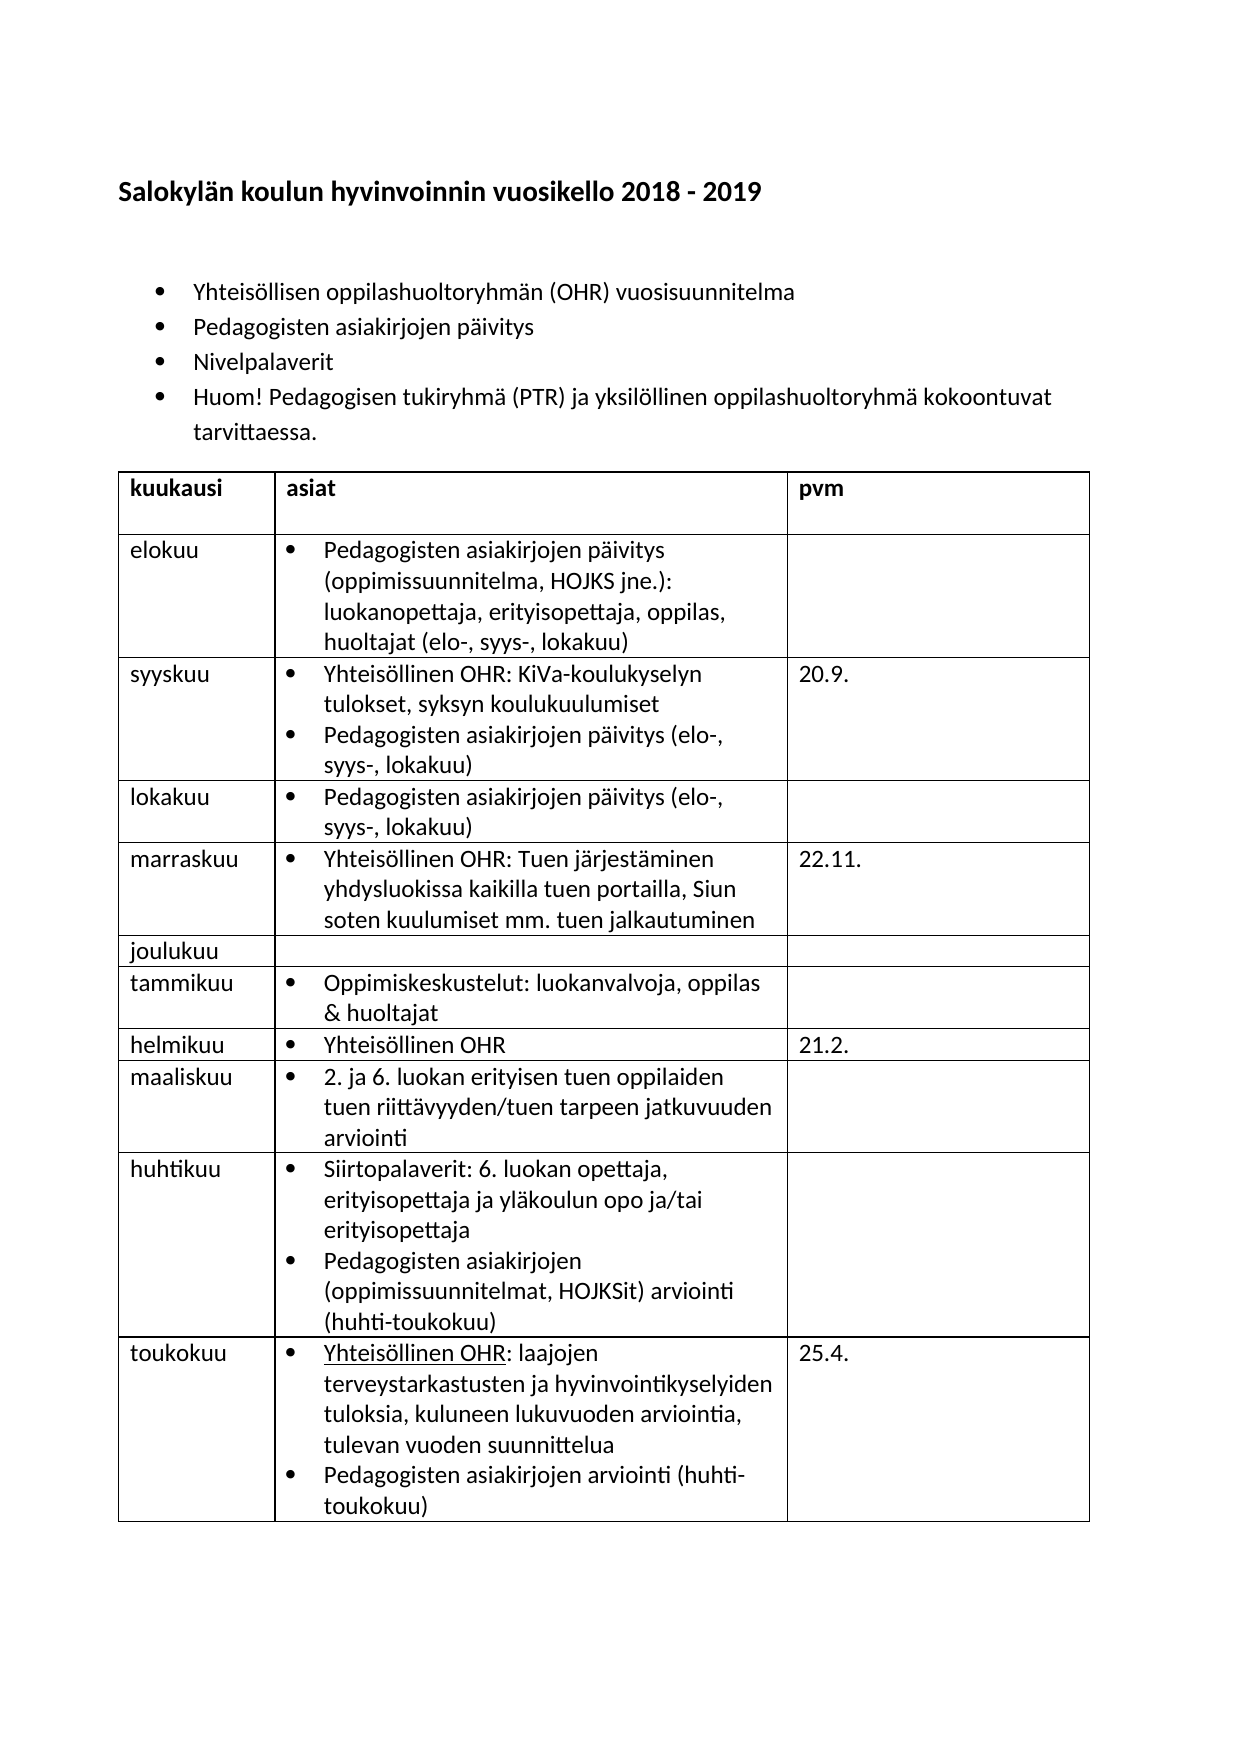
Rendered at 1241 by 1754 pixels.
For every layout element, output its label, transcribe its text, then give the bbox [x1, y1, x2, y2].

table_cell lokakuu [119, 781, 274, 842]
table_cell elokuu [119, 535, 274, 657]
table_cell 22.11. [788, 843, 1089, 934]
table_cell [788, 781, 1089, 842]
text Salokylän koulun hyvinvoinnin vuosikello 2018 - 2019 [118, 173, 1122, 208]
list Nivelpalaverit [156, 346, 1122, 376]
table_cell toukokuu [119, 1338, 274, 1521]
table_cell [788, 535, 1089, 657]
table_header pvm [788, 473, 1089, 533]
table_cell joulukuu [119, 936, 274, 966]
table_cell helmikuu [119, 1029, 274, 1060]
table_cell [276, 936, 787, 966]
table_cell [788, 1153, 1089, 1336]
table_cell 21.2. [788, 1029, 1089, 1060]
list Huom! Pedagogisen tukiryhmä (PTR) ja yksilöllinen oppilashuoltoryhmä kokoontuvat tarvittaessa. [156, 381, 1122, 446]
table_cell 25.4. [788, 1338, 1089, 1521]
table_cell maaliskuu [119, 1061, 274, 1152]
table_cell Yhteisöllinen OHR: KiVa-koulukyselyn tulokset, syksyn koulukuulumiset Pedagogisten asiakirjojen päivitys (elo-, syys-, lokakuu) [276, 658, 787, 780]
list Pedagogisten asiakirjojen päivitys [156, 311, 1122, 341]
table_cell [788, 967, 1089, 1028]
table_cell [788, 1061, 1089, 1152]
table_cell 2. ja 6. luokan erityisen tuen oppilaiden tuen riittävyyden/tuen tarpeen jatkuvuuden arviointi [276, 1061, 787, 1152]
table_cell tammikuu [119, 967, 274, 1028]
table_cell Pedagogisten asiakirjojen päivitys (elo-, syys-, lokakuu) [276, 781, 787, 842]
table_cell Pedagogisten asiakirjojen päivitys (oppimissuunnitelma, HOJKS jne.): luokanopettaja, erityisopettaja, oppilas, huoltajat (elo-, syys-, lokakuu) [276, 535, 787, 657]
table_cell Yhteisöllinen OHR [276, 1029, 787, 1060]
table_cell marraskuu [119, 843, 274, 934]
table_cell huhtikuu [119, 1153, 274, 1336]
table_cell syyskuu [119, 658, 274, 780]
table_header asiat [276, 473, 787, 533]
table_cell Yhteisöllinen OHR: laajojen terveystarkastusten ja hyvinvointikyselyiden tuloksia, kuluneen lukuvuoden arviointia, tulevan vuoden suunnittelua Pedagogisten asiakirjojen arviointi (huhti-toukokuu) [276, 1338, 787, 1521]
table_header kuukausi [119, 473, 274, 533]
table_cell 20.9. [788, 658, 1089, 780]
table_cell Oppimiskeskustelut: luokanvalvoja, oppilas & huoltajat [276, 967, 787, 1028]
table_cell [788, 936, 1089, 966]
list Yhteisöllisen oppilashuoltoryhmän (OHR) vuosisuunnitelma [156, 276, 1122, 306]
table_cell Yhteisöllinen OHR: Tuen järjestäminen yhdysluokissa kaikilla tuen portailla, Siun soten kuulumiset mm. tuen jalkautuminen [276, 843, 787, 934]
table_cell Siirtopalaverit: 6. luokan opettaja, erityisopettaja ja yläkoulun opo ja/tai erityisopettaja Pedagogisten asiakirjojen (oppimissuunnitelmat, HOJKSit) arviointi (huhti-toukokuu) [276, 1153, 787, 1336]
